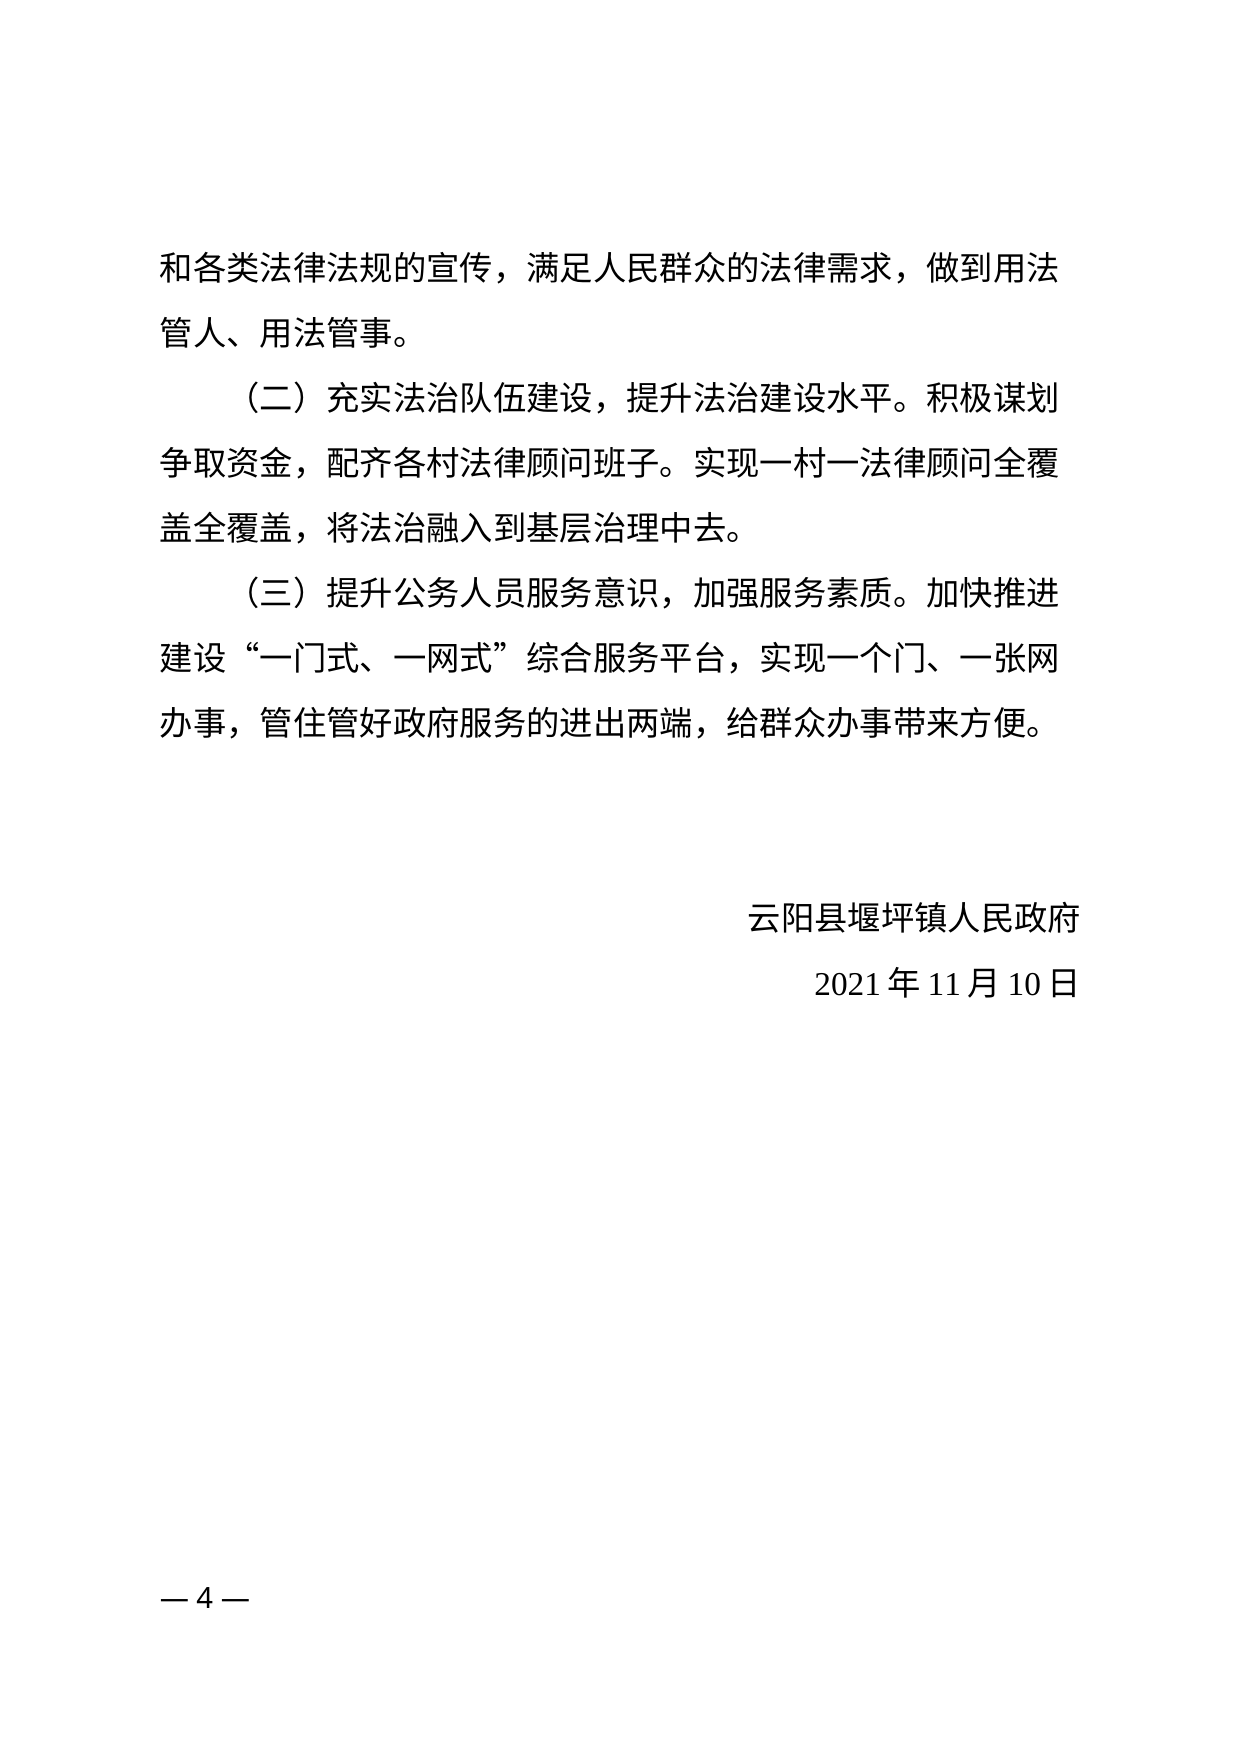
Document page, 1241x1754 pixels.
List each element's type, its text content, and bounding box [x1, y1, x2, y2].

text （二）充实法治队伍建设，提升法治建设水平。积极谋划争取资金，配齐各村法律顾问班子。实现一村一法律顾问全覆盖全覆盖，将法治融入到基层治理中去。 [159, 363, 1081, 558]
text 云阳县堰坪镇人民政府 [159, 883, 1081, 948]
text 2021年11月10日 [159, 948, 1081, 1013]
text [159, 233, 1081, 363]
text （三）提升公务人员服务意识，加强服务素质。加快推进建设“一门式、一网式”综合服务平台，实现一个门、一张网办事，管住管好政府服务的进出两端，给群众办事带来方便。 [159, 558, 1081, 753]
